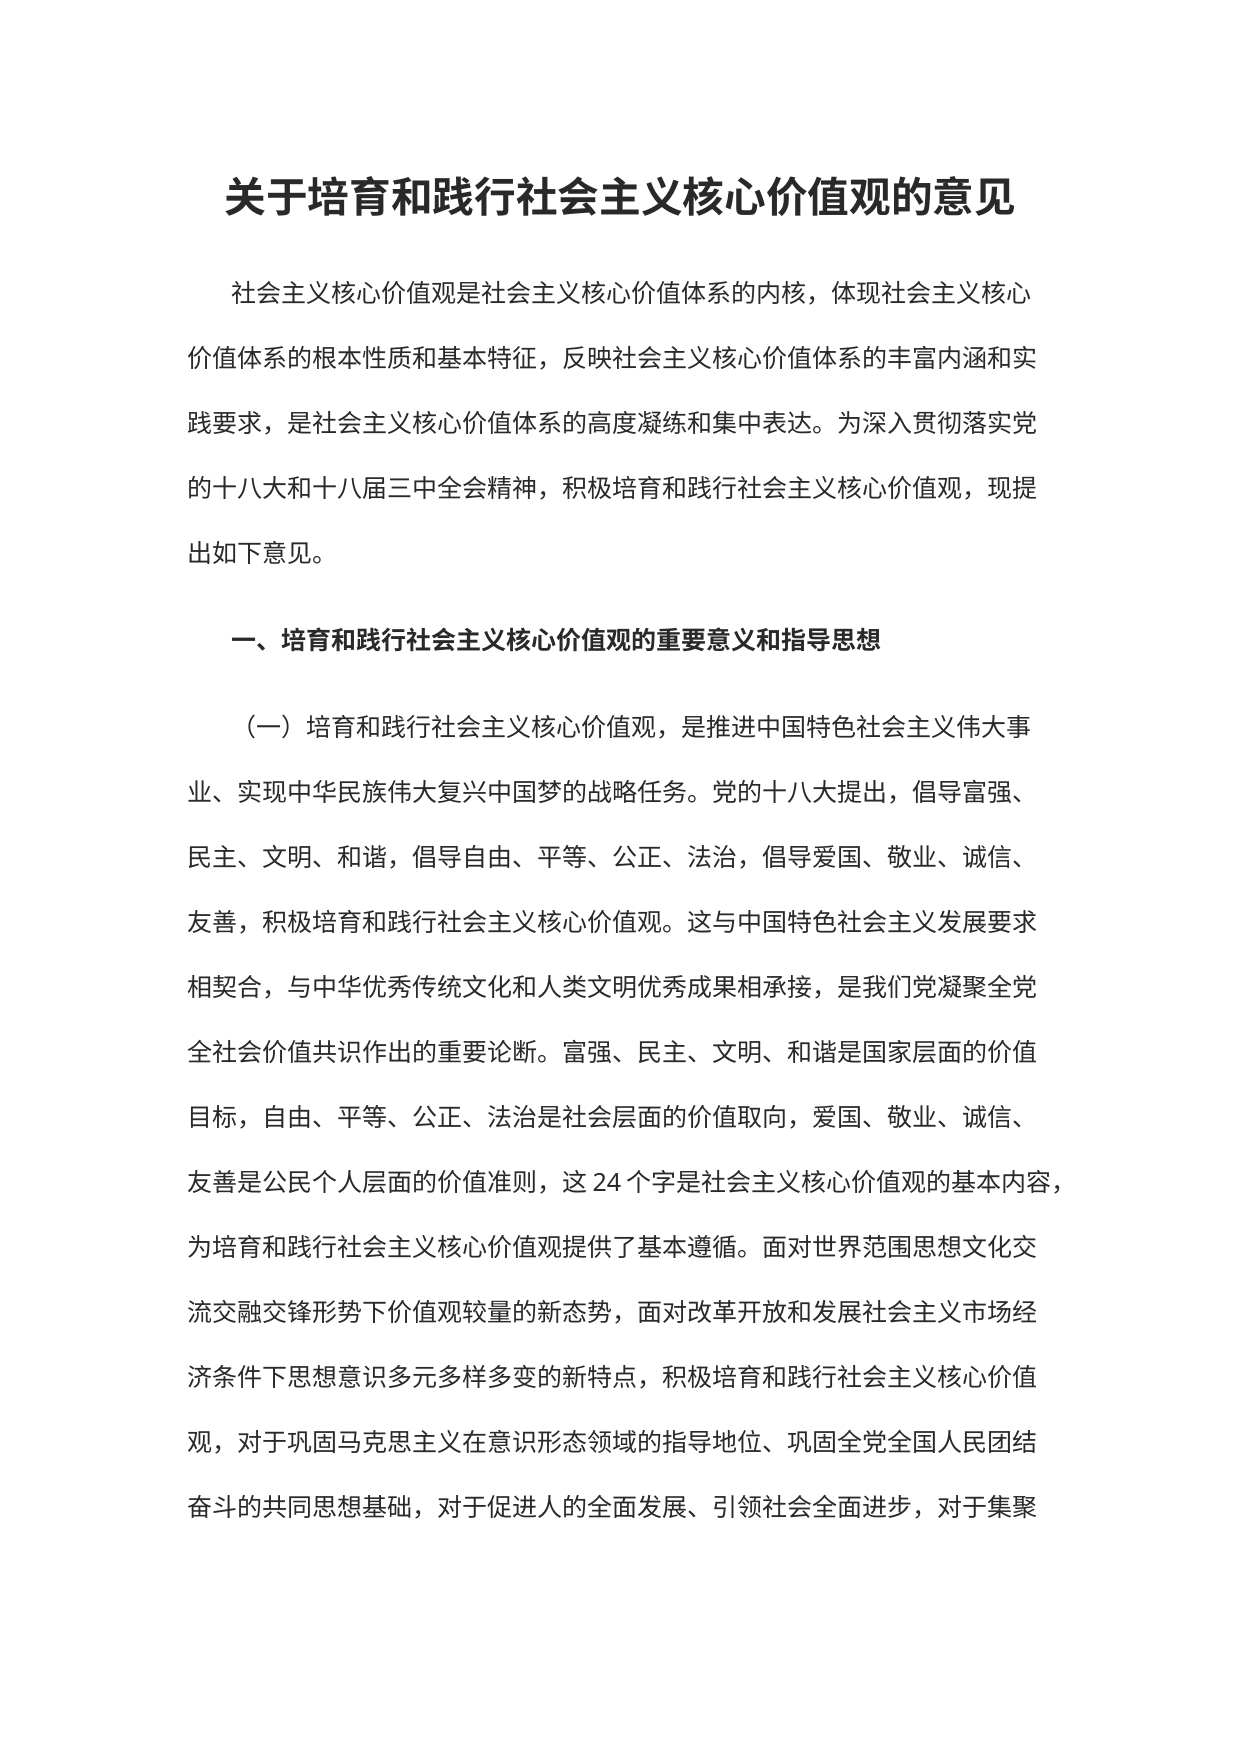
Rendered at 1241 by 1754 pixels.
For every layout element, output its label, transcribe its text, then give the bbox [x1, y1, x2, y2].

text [187, 693, 1053, 1538]
subtitle 关于培育和践行社会主义核心价值观的意见 [187, 162, 1053, 227]
text 社会主义核心价值观是社会主义核心价值体系的内核，体现社会主义核心价值体系的根本性质和基本特征，反映社会主义核心价值体系的丰富内涵和实践要求，是社会主义核心价值体系的高度凝练和集中表达。为深入贯彻落实党的十八大和十八届三中全会精神，积极培育和践行社会主义核心价值观，现提出如下意见。 [187, 259, 1053, 584]
text 一、培育和践行社会主义核心价值观的重要意义和指导思想 [187, 606, 1053, 671]
